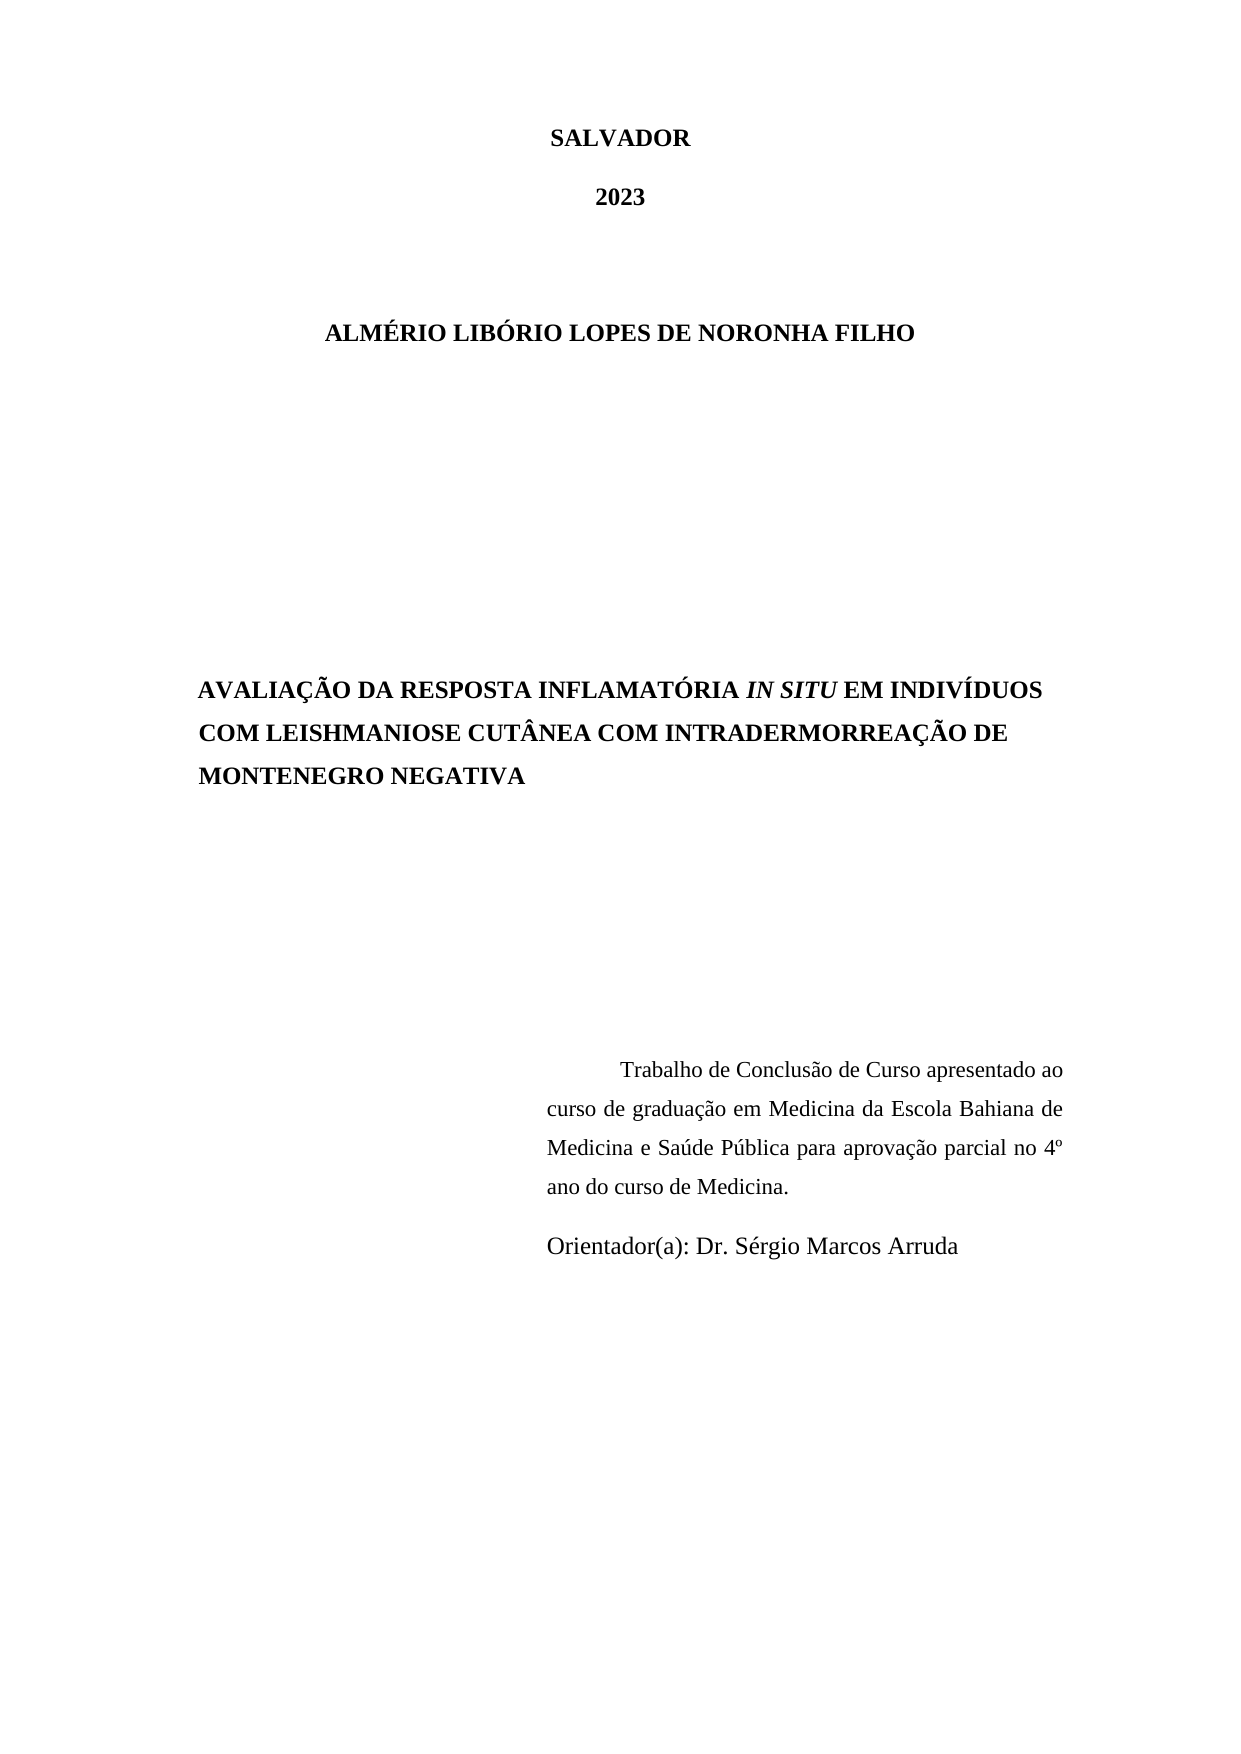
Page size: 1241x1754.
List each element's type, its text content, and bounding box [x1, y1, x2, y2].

subtitle SALVADOR [177, 123, 1063, 151]
text Orientador(a): Dr. Sérgio Marcos Arruda [547, 1231, 1034, 1259]
text 2023 [177, 182, 1063, 211]
text Trabalho de Conclusão de Curso apresentado ao curso de graduação em Medicina da Escola Bahiana de Medicina e Saúde Pública para aprovação parcial no 4º ano do curso de Medicina. [547, 1056, 1063, 1200]
text ALMÉRIO LIBÓRIO LOPES DE NORONHA FILHO [177, 318, 1063, 347]
subtitle AVALIAÇÃO DA RESPOSTA INFLAMATÓRIA IN SITU EM INDIVÍDUOS COM LEISHMANIOSE CUTÂNEA COM INTRADERMORREAÇÃO DE MONTENEGRO NEGATIVA [197, 675, 1069, 790]
